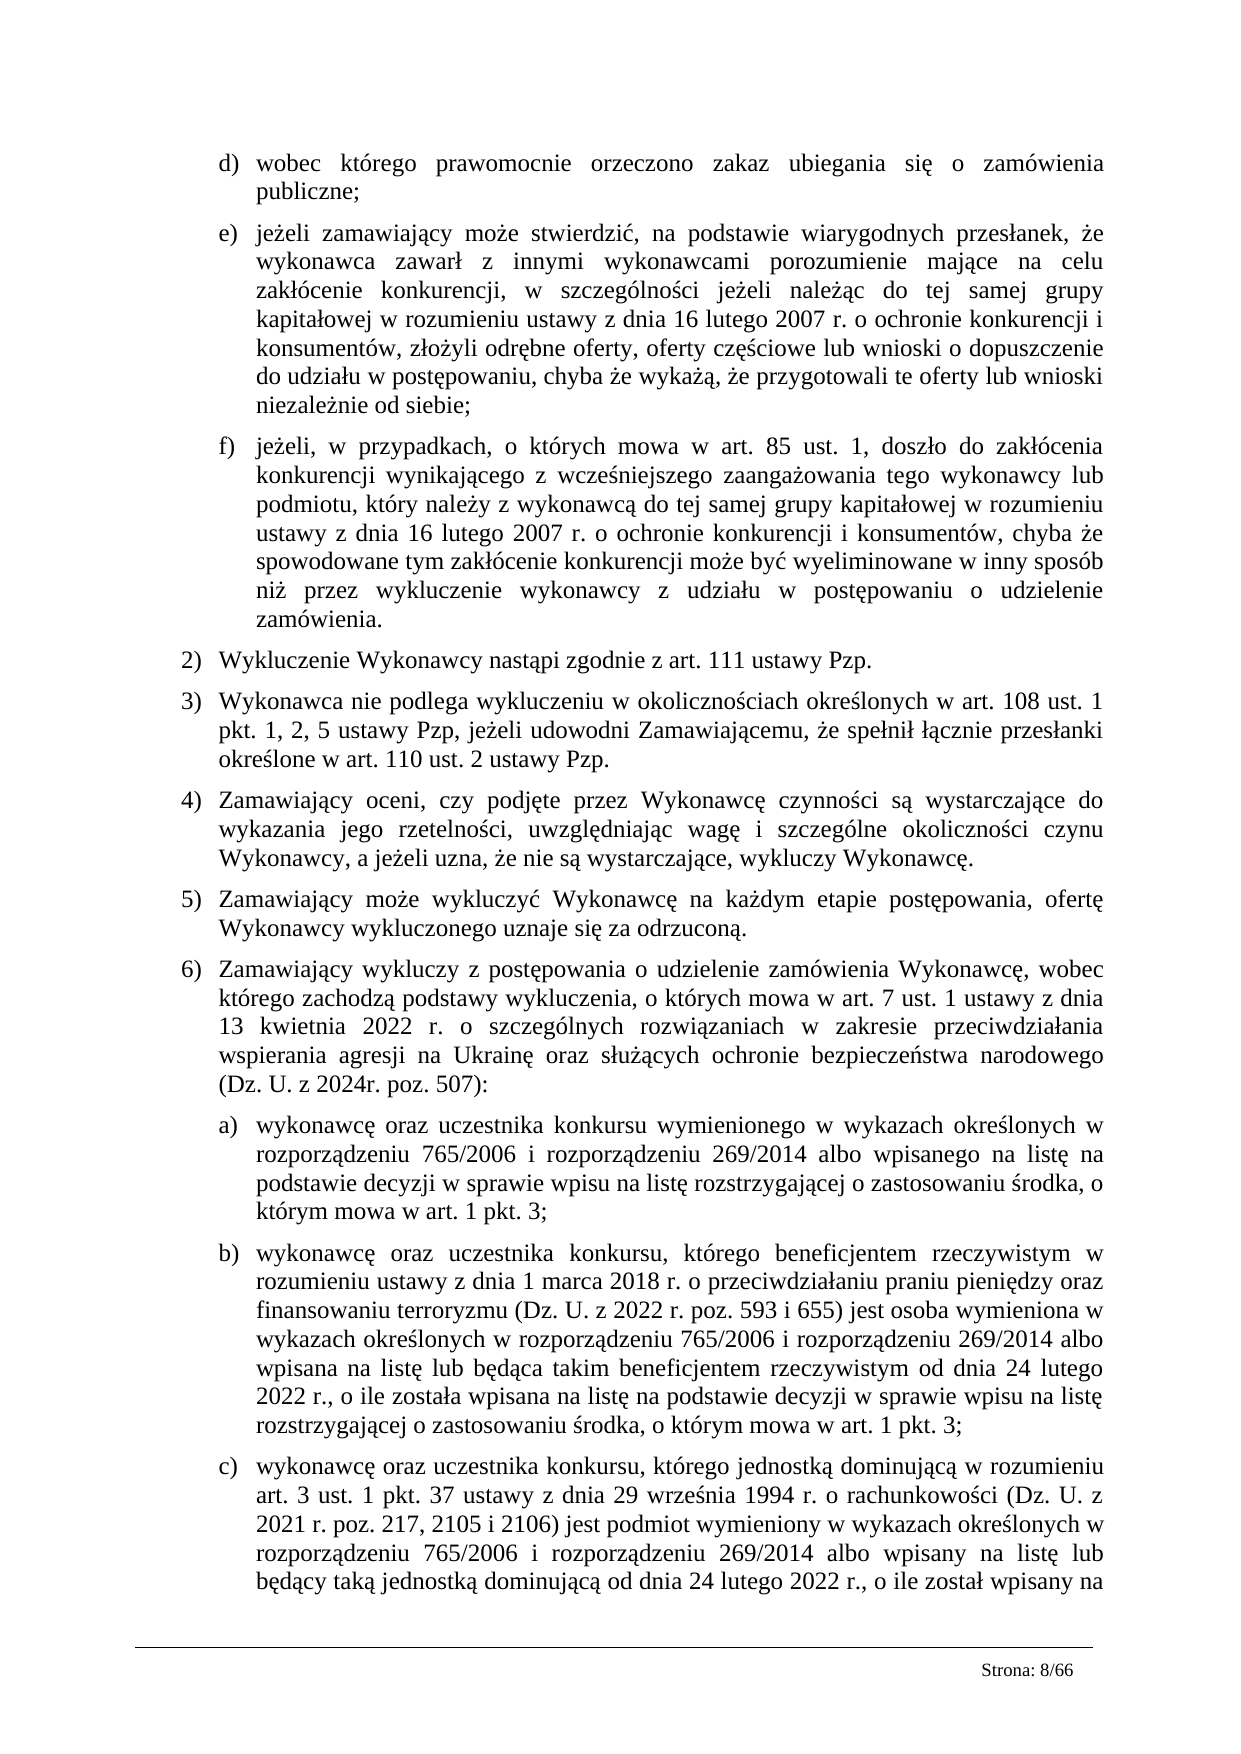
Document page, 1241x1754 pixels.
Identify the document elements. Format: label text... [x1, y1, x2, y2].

subtitle Wykonawca nie podlega wykluczeniu w okolicznościach określonych w art. 108 ust. 1 pkt. 1, 2, 5 ustawy Pzp, jeżeli udowodni Zamawiającemu, że spełnił łącznie przesłanki określone w art. 110 ust. 2 ustawy Pzp. [181, 686, 1104, 773]
subtitle wykonawcę oraz uczestnika konkursu wymienionego w wykazach określonych w rozporządzeniu 765/2006 i rozporządzeniu 269/2014 albo wpisanego na listę na podstawie decyzji w sprawie wpisu na listę rozstrzygającej o zastosowaniu środka, o którym mowa w art. 1 pkt. 3; [218, 1110, 1104, 1225]
subtitle wykonawcę oraz uczestnika konkursu, którego beneficjentem rzeczywistym w rozumieniu ustawy z dnia 1 marca 2018 r. o przeciwdziałaniu praniu pieniędzy oraz finansowaniu terroryzmu (Dz. U. z 2022 r. poz. 593 i 655) jest osoba wymieniona w wykazach określonych w rozporządzeniu 765/2006 i rozporządzeniu 269/2014 albo wpisana na listę lub będąca takim beneficjentem rzeczywistym od dnia 24 lutego 2022 r., o ile została wpisana na listę na podstawie decyzji w sprawie wpisu na listę rozstrzygającej o zastosowaniu środka, o którym mowa w art. 1 pkt. 3; [218, 1238, 1104, 1439]
subtitle wobec którego prawomocnie orzeczono zakaz ubiegania się o zamówienia publiczne; [218, 148, 1104, 205]
subtitle Zamawiający oceni, czy podjęte przez Wykonawcę czynności są wystarczające do wykazania jego rzetelności, uwzględniając wagę i szczególne okoliczności czynu Wykonawcy, a jeżeli uzna, że nie są wystarczające, wykluczy Wykonawcę. [181, 785, 1104, 871]
subtitle Zamawiający może wykluczyć Wykonawcę na każdym etapie postępowania, ofertę Wykonawcy wykluczonego uznaje się za odrzuconą. [181, 884, 1104, 941]
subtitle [218, 1451, 1104, 1595]
subtitle Wykluczenie Wykonawcy nastąpi zgodnie z art. 111 ustawy Pzp. [181, 645, 1104, 674]
subtitle jeżeli, w przypadkach, o których mowa w art. 85 ust. 1, doszło do zakłócenia konkurencji wynikającego z wcześniejszego zaangażowania tego wykonawcy lub podmiotu, który należy z wykonawcą do tej samej grupy kapitałowej w rozumieniu ustawy z dnia 16 lutego 2007 r. o ochronie konkurencji i konsumentów, chyba że spowodowane tym zakłócenie konkurencji może być wyeliminowane w inny sposób niż przez wykluczenie wykonawcy z udziału w postępowaniu o udzielenie zamówienia. [218, 431, 1104, 633]
subtitle jeżeli zamawiający może stwierdzić, na podstawie wiarygodnych przesłanek, że wykonawca zawarł z innymi wykonawcami porozumienie mające na celu zakłócenie konkurencji, w szczególności jeżeli należąc do tej samej grupy kapitałowej w rozumieniu ustawy z dnia 16 lutego 2007 r. o ochronie konkurencji i konsumentów, złożyli odrębne oferty, oferty częściowe lub wnioski o dopuszczenie do udziału w postępowaniu, chyba że wykażą, że przygotowali te oferty lub wnioski niezależnie od siebie; [218, 218, 1104, 419]
subtitle Zamawiający wykluczy z postępowania o udzielenie zamówienia Wykonawcę, wobec którego zachodzą podstawy wykluczenia, o których mowa w art. 7 ust. 1 ustawy z dnia 13 kwietnia 2022 r. o szczególnych rozwiązaniach w zakresie przeciwdziałania wspierania agresji na Ukrainę oraz służących ochronie bezpieczeństwa narodowego (Dz. U. z 2024r. poz. 507): [181, 954, 1104, 1098]
